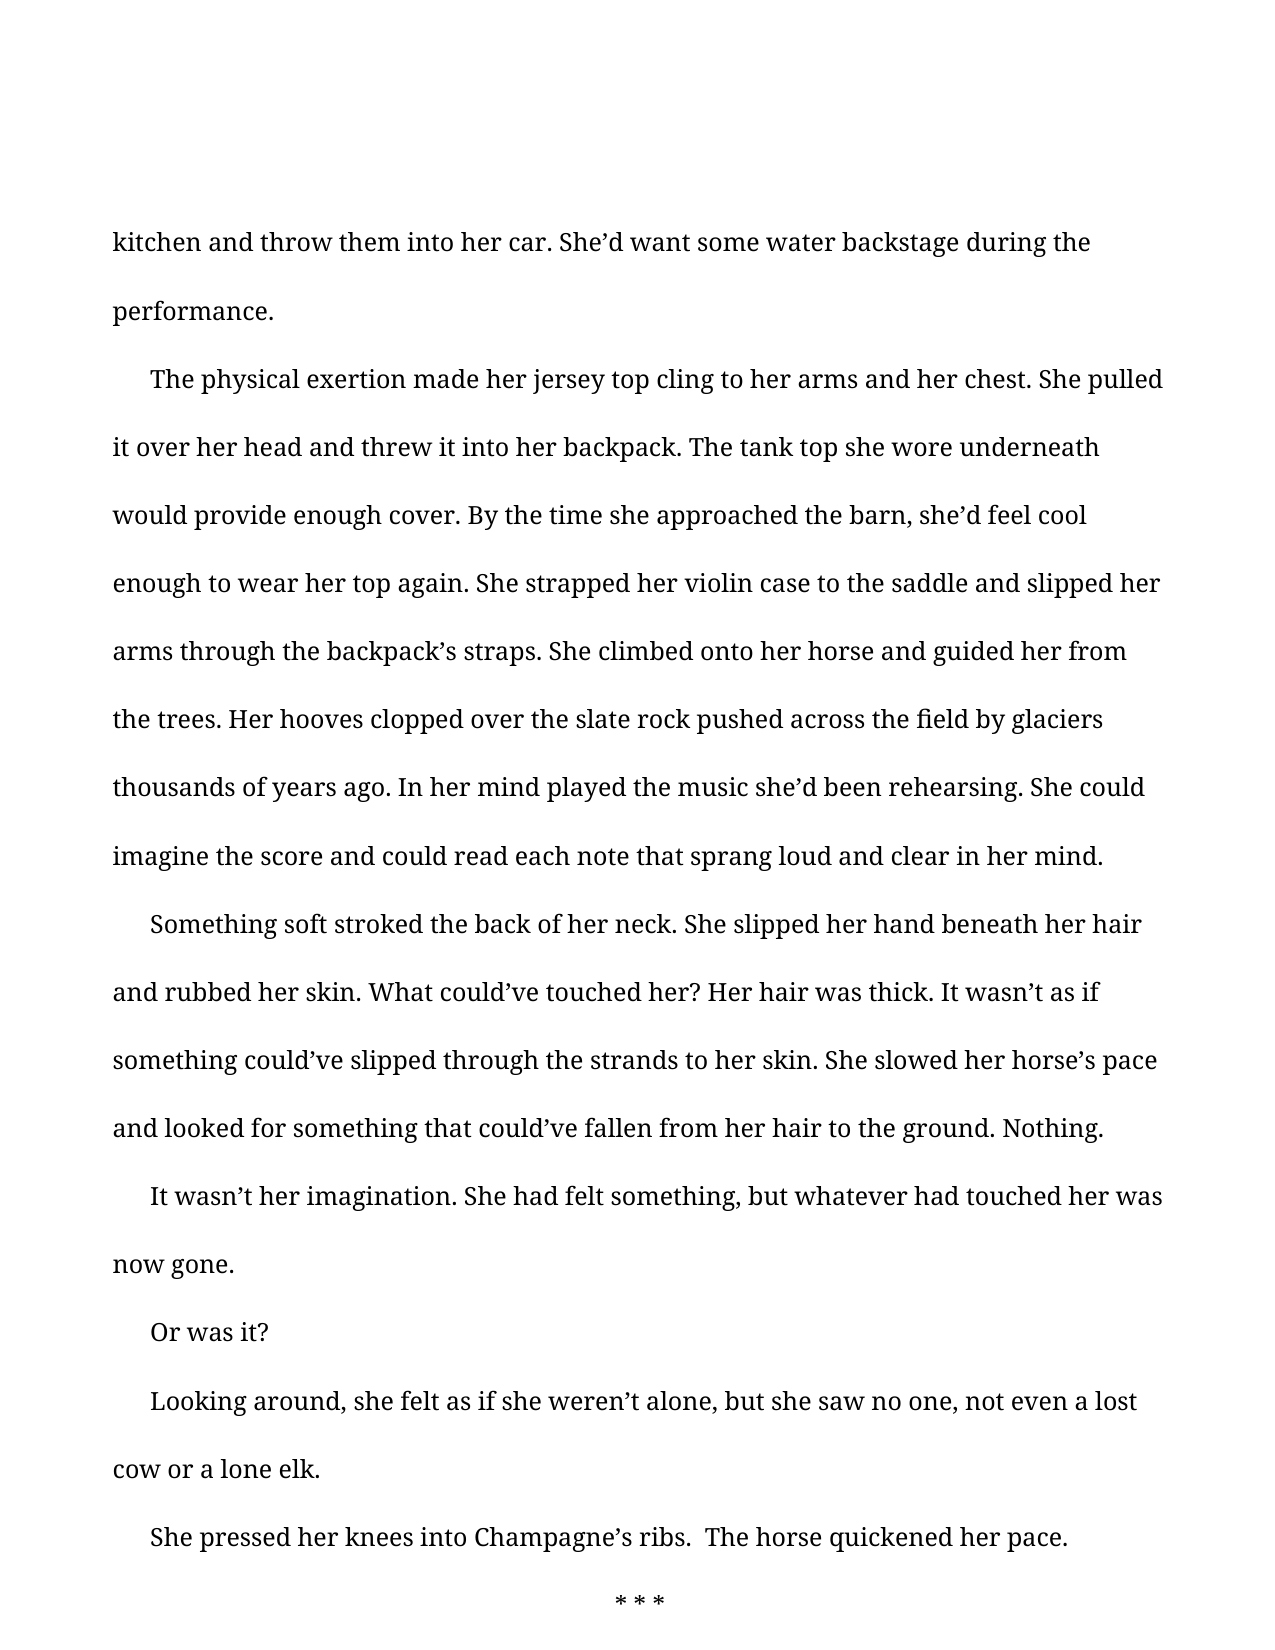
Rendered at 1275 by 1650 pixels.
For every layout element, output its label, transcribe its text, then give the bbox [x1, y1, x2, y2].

text It wasn’t her imagination. She had felt something, but whatever had touched her was now gone. [112, 1179, 1164, 1281]
text She pressed her knees into Champagne’s ribs. The horse quickened her pace. [112, 1519, 1164, 1553]
text Something soft stroked the back of her neck. She slipped her hand beneath her hair and rubbed her skin. What could’ve touched her? Her hair was thick. It wasn’t as if something could’ve slipped through the strands to her skin. She slowed her horse’s pace and looked for something that could’ve fallen from her hair to the ground. Nothing. [112, 906, 1164, 1145]
text The physical exertion made her jersey top cling to her arms and her chest. She pulled it over her head and threw it into her backpack. The tank top she wore underneath would provide enough cover. By the time she approached the barn, she’d feel cool enough to wear her top again. She strapped her violin case to the saddle and slipped her arms through the backpack’s straps. She climbed onto her horse and guided her from the trees. Her hooves clopped over the slate rock pushed across the field by glaciers thousands of years ago. In her mind played the music she’d been rehearsing. She could imagine the score and could read each note that sprang loud and clear in her mind. [112, 361, 1164, 872]
text Or was it? [112, 1315, 1164, 1349]
text * * * [112, 1587, 1164, 1622]
text Looking around, she felt as if she weren’t alone, but she saw no one, not even a lost cow or a lone elk. [112, 1383, 1164, 1485]
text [112, 225, 1164, 327]
